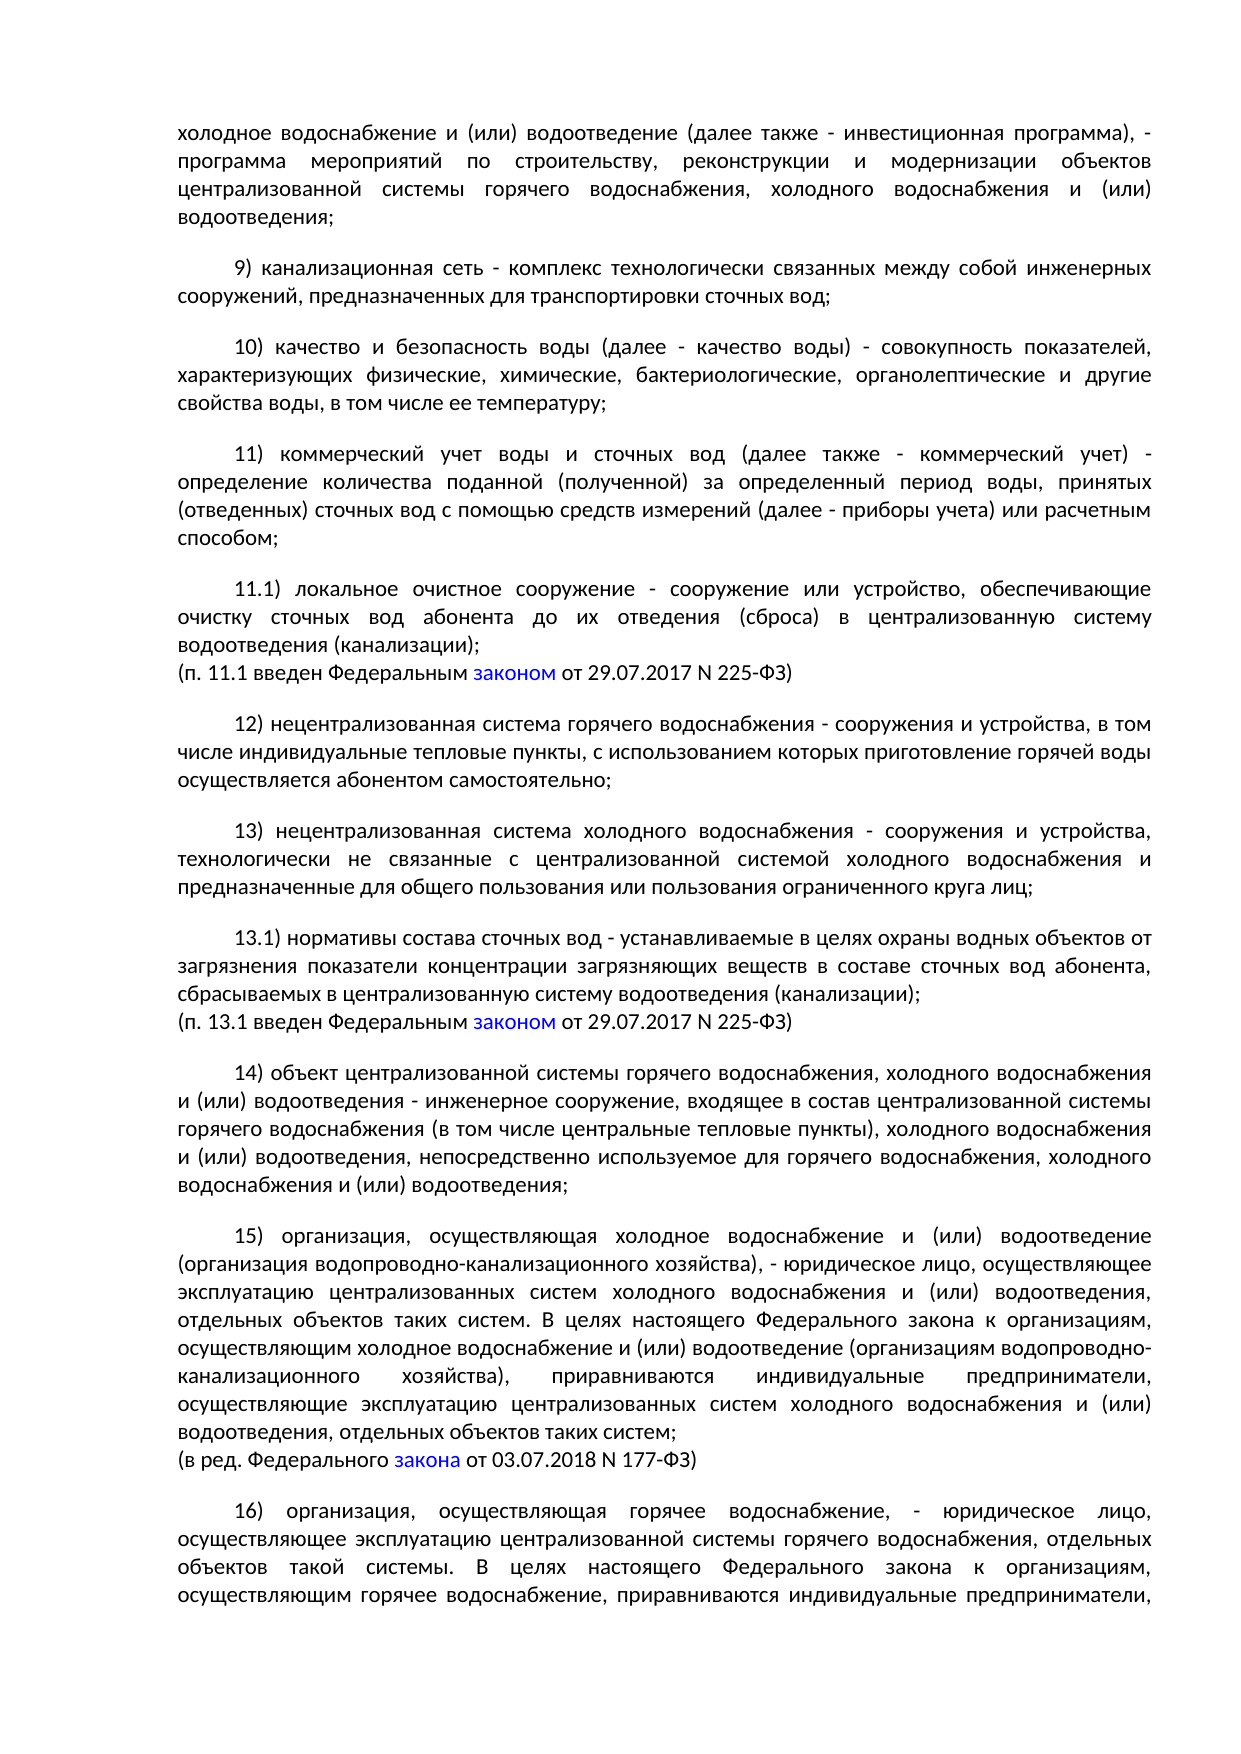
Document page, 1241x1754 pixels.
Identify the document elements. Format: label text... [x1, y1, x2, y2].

text (п. 11.1 введен Федеральным законом от 29.07.2017 N 225-ФЗ) [177, 658, 1152, 686]
text (п. 13.1 введен Федеральным законом от 29.07.2017 N 225-ФЗ) [177, 1007, 1152, 1035]
text 12) нецентрализованная система горячего водоснабжения - сооружения и устройства, в том числе индивидуальные тепловые пункты, с использованием которых приготовление горячей воды осуществляется абонентом самостоятельно; [177, 709, 1152, 793]
text 9) канализационная сеть - комплекс технологически связанных между собой инженерных сооружений, предназначенных для транспортировки сточных вод; [177, 253, 1152, 309]
text 15) организация, осуществляющая холодное водоснабжение и (или) водоотведение (организация водопроводно-канализационного хозяйства), - юридическое лицо, осуществляющее эксплуатацию централизованных систем холодного водоснабжения и (или) водоотведения, отдельных объектов таких систем. В целях настоящего Федерального закона к организациям, осуществляющим холодное водоснабжение и (или) водоотведение (организациям водопроводно-канализационного хозяйства), приравниваются индивидуальные предприниматели, осуществляющие эксплуатацию централизованных систем холодного водоснабжения и (или) водоотведения, отдельных объектов таких систем; [177, 1221, 1152, 1445]
text 11.1) локальное очистное сооружение - сооружение или устройство, обеспечивающие очистку сточных вод абонента до их отведения (сброса) в централизованную систему водоотведения (канализации); [177, 574, 1152, 658]
text 11) коммерческий учет воды и сточных вод (далее также - коммерческий учет) - определение количества поданной (полученной) за определенный период воды, принятых (отведенных) сточных вод с помощью средств измерений (далее - приборы учета) или расчетным способом; [177, 439, 1152, 551]
text 13) нецентрализованная система холодного водоснабжения - сооружения и устройства, технологически не связанные с централизованной системой холодного водоснабжения и предназначенные для общего пользования или пользования ограниченного круга лиц; [177, 816, 1152, 900]
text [177, 118, 1152, 230]
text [177, 1496, 1152, 1608]
text 13.1) нормативы состава сточных вод - устанавливаемые в целях охраны водных объектов от загрязнения показатели концентрации загрязняющих веществ в составе сточных вод абонента, сбрасываемых в централизованную систему водоотведения (канализации); [177, 923, 1152, 1007]
text 10) качество и безопасность воды (далее - качество воды) - совокупность показателей, характеризующих физические, химические, бактериологические, органолептические и другие свойства воды, в том числе ее температуру; [177, 332, 1152, 416]
text (в ред. Федерального закона от 03.07.2018 N 177-ФЗ) [177, 1445, 1152, 1473]
text 14) объект централизованной системы горячего водоснабжения, холодного водоснабжения и (или) водоотведения - инженерное сооружение, входящее в состав централизованной системы горячего водоснабжения (в том числе центральные тепловые пункты), холодного водоснабжения и (или) водоотведения, непосредственно используемое для горячего водоснабжения, холодного водоснабжения и (или) водоотведения; [177, 1058, 1152, 1198]
